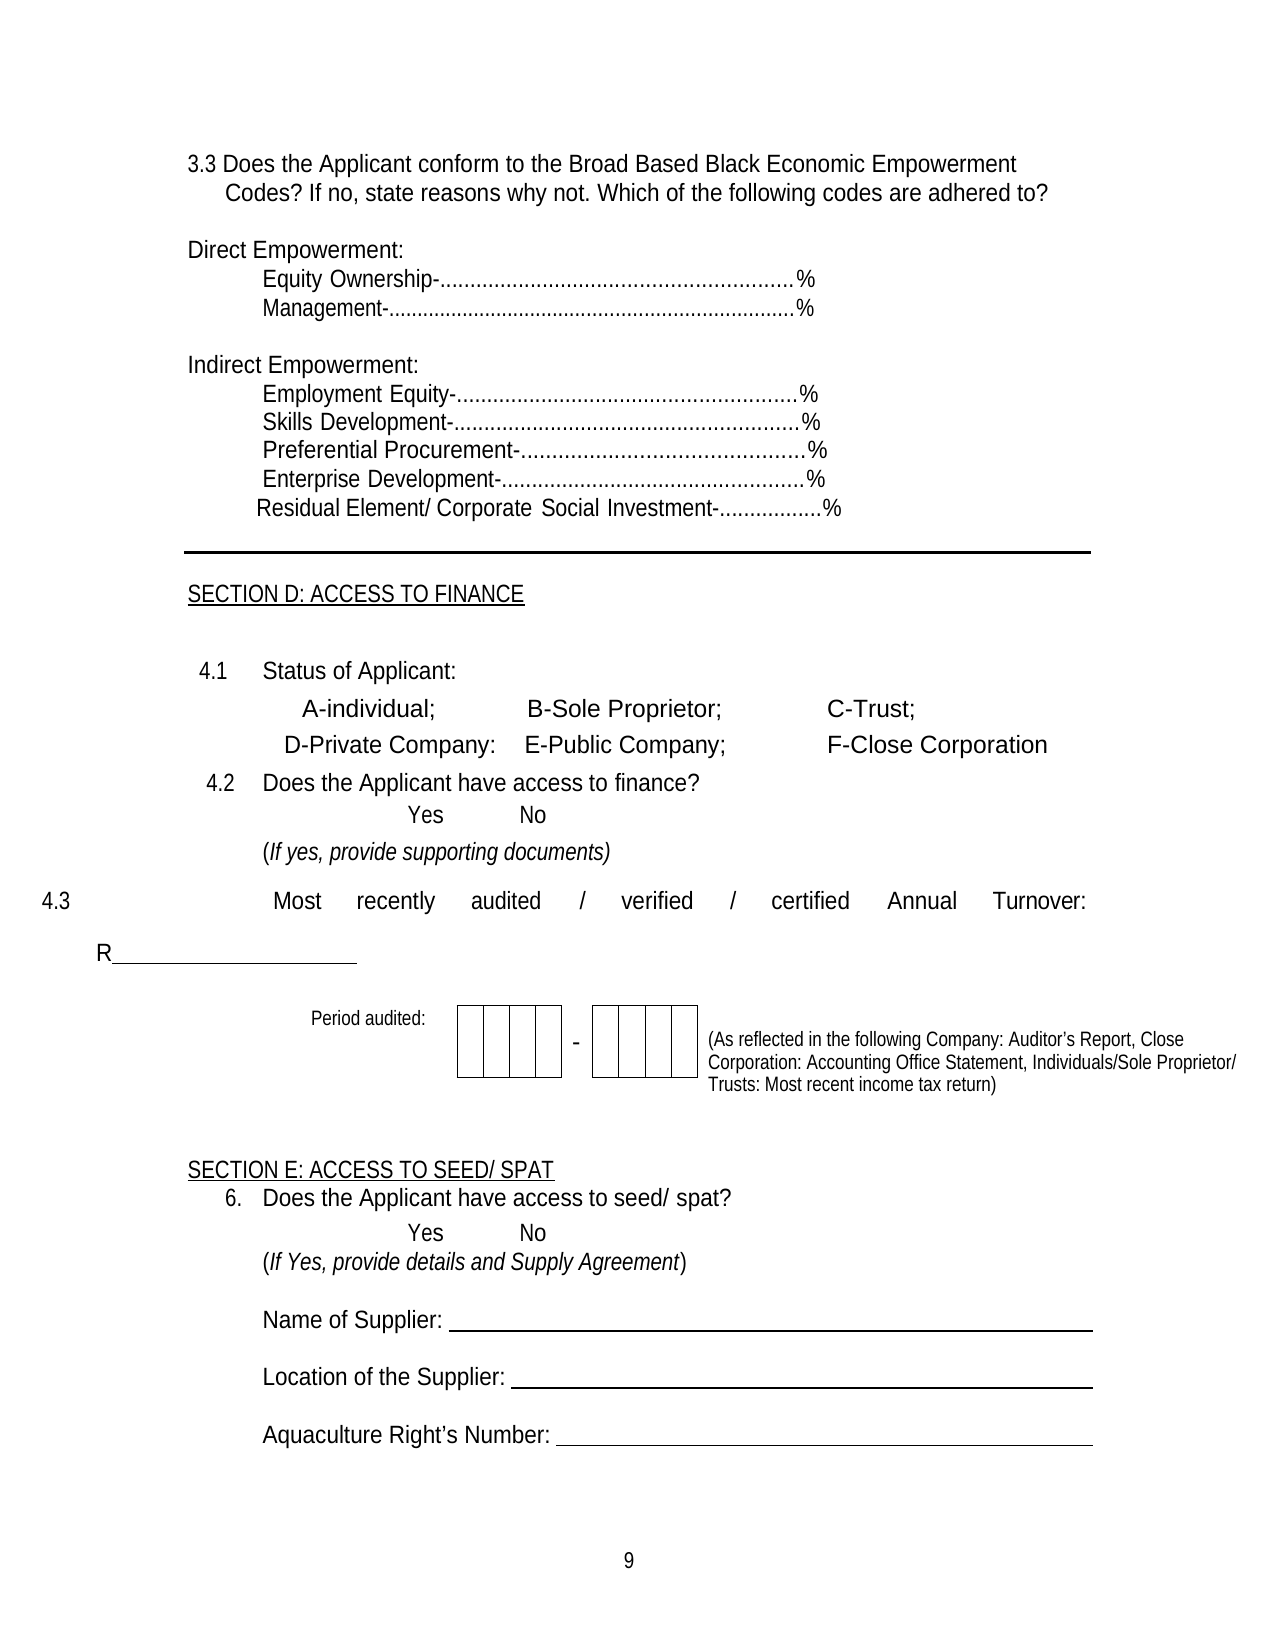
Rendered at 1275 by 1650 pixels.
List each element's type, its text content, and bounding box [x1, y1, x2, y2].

text Yes No [337, 800, 1248, 829]
text Skills Development- % [262, 407, 1248, 436]
text Employment Equity- % [262, 378, 1248, 407]
text  D-Private Company:  E-Public Company;  F-Close Corporation [262, 730, 1248, 759]
text Aquaculture Right’s Number: [262, 1419, 1248, 1448]
text - (As reflected in the following Company: Auditor’s Report, Close Corporation: Accounting Office Statement, Individuals/Sole Proprietor/ Trusts: Most recent income tax return) [572, 1023, 1237, 1096]
list Status of Applicant: [199, 656, 1248, 684]
text (If Yes, provide details and Supply Agreement) [262, 1248, 1248, 1276]
text (If yes, provide supporting documents) [262, 837, 1248, 865]
list Does the Applicant conform to the Broad Based Black Economic Empowerment Codes? If no, state reasons why not. Which of the following codes are adhered to? [187, 149, 1088, 207]
text Direct Empowerment: [187, 235, 1248, 264]
text Location of the Supplier: [262, 1362, 1248, 1391]
text Yes No [337, 1213, 1248, 1248]
list Does the Applicant have access to seed/ spat? [225, 1183, 1248, 1212]
text Indirect Empowerment: [187, 350, 1248, 378]
text Residual Element/ Corporate Social Investment- % [256, 493, 1248, 522]
list Does the Applicant have access to finance? [206, 768, 1248, 796]
text Period audited: [42, 1006, 426, 1030]
text Management- % [262, 293, 1248, 321]
text SECTION D: ACCESS TO FINANCE [187, 579, 1248, 608]
text Equity Ownership- % [262, 264, 1248, 293]
text Enterprise Development- % [262, 464, 1248, 493]
text  A-individual;  B-Sole Proprietor;  C-Trust; [262, 694, 1248, 723]
text Preferential Procurement- % [262, 436, 1248, 464]
text Name of Supplier: [262, 1305, 1248, 1334]
text SECTION E: ACCESS TO SEED/ SPAT [187, 1154, 1248, 1183]
list Most recently audited / verified / certified Annual Turnover: R [42, 886, 1088, 967]
